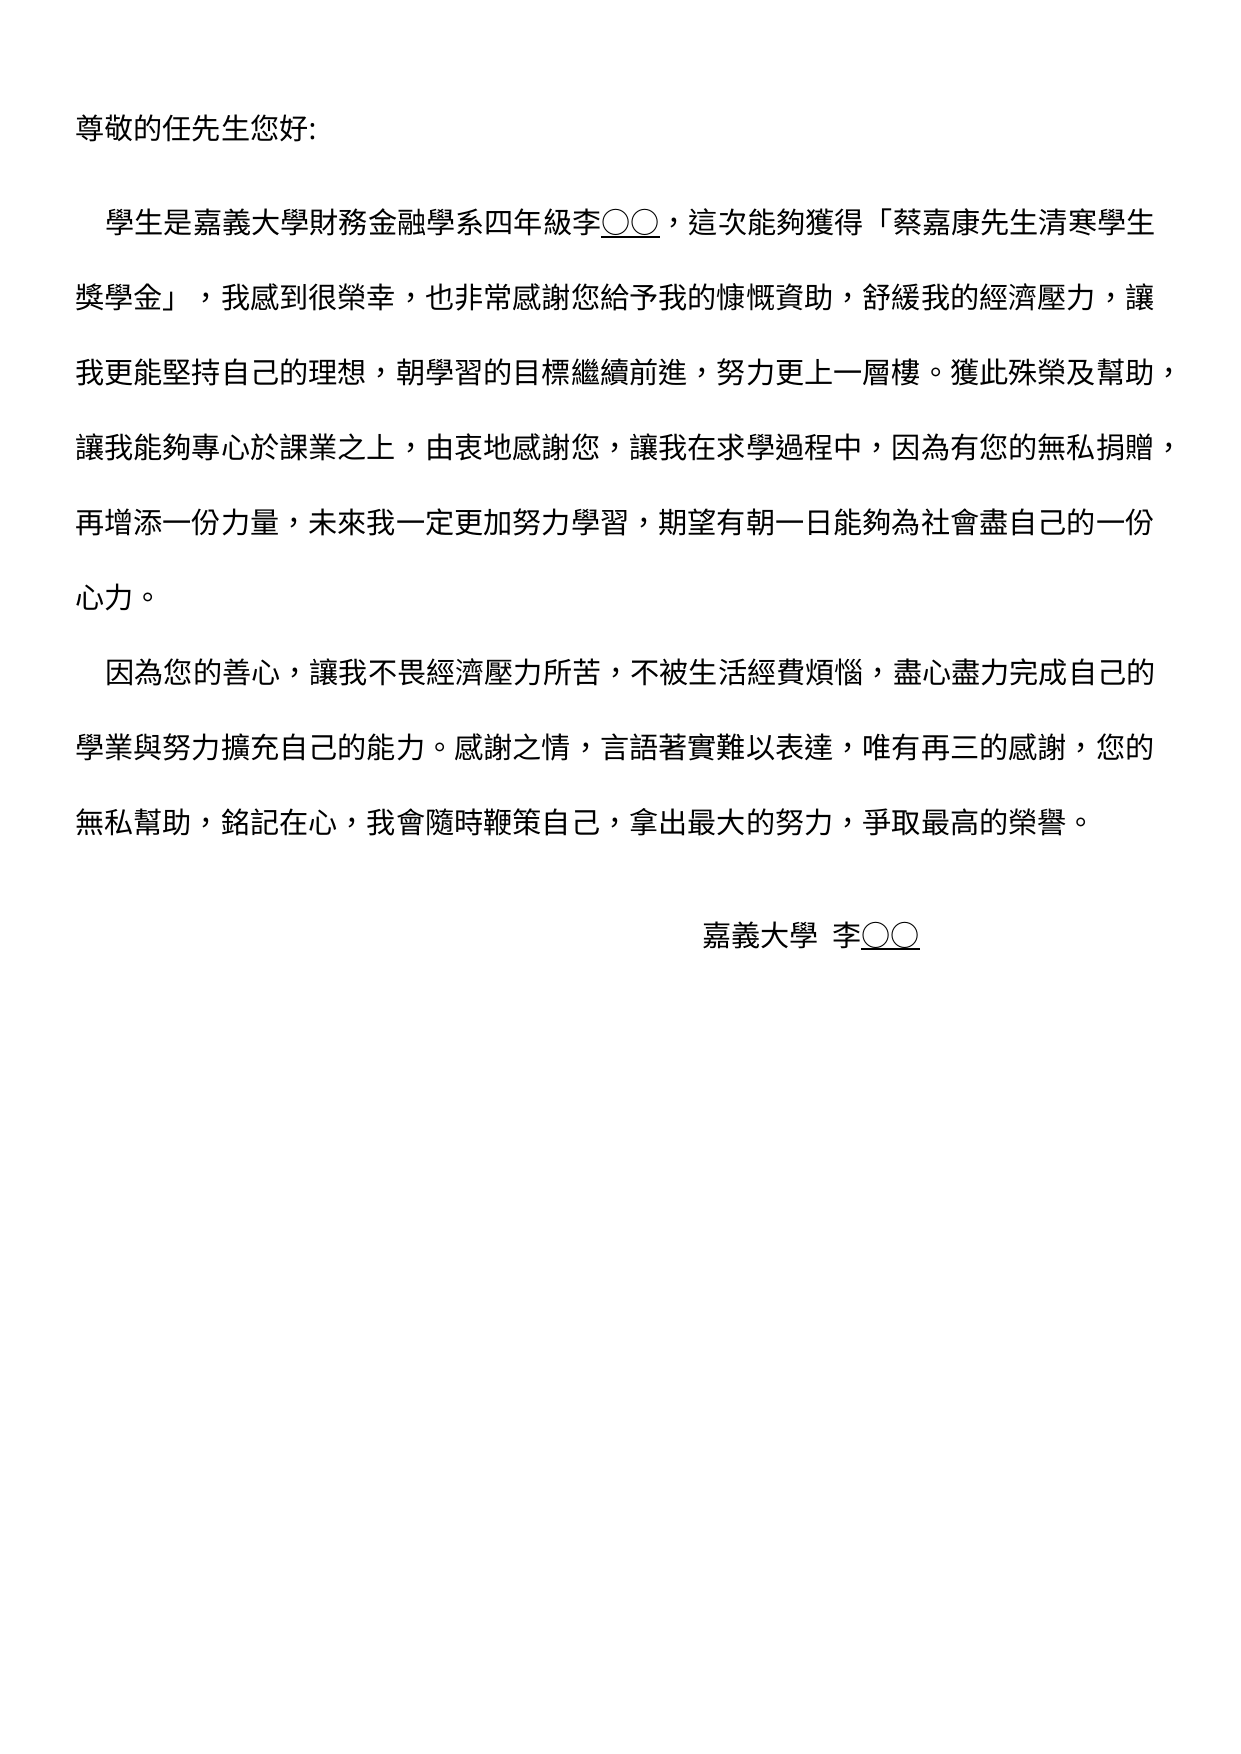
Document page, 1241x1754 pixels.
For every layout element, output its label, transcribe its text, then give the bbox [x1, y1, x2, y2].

text 嘉義大學 李○○ [75, 896, 1165, 971]
text 尊敬的任先生您好: [75, 89, 1165, 164]
text 學生是嘉義大學財務金融學系四年級李○○，這次能夠獲得「蔡嘉康先生清寒學生獎學金」，我感到很榮幸，也非常感謝您給予我的慷慨資助，舒緩我的經濟壓力，讓我更能堅持自己的理想，朝學習的目標繼續前進，努力更上一層樓。獲此殊榮及幫助，讓我能夠專心於課業之上，由衷地感謝您，讓我在求學過程中，因為有您的無私捐贈，再增添一份力量，未來我一定更加努力學習，期望有朝一日能夠為社會盡自己的一份心力。 [75, 183, 1165, 633]
text 因為您的善心，讓我不畏經濟壓力所苦，不被生活經費煩惱，盡心盡力完成自己的學業與努力擴充自己的能力。感謝之情，言語著實難以表達，唯有再三的感謝，您的無私幫助，銘記在心，我會隨時鞭策自己，拿出最大的努力，爭取最高的榮譽。 [75, 633, 1165, 858]
